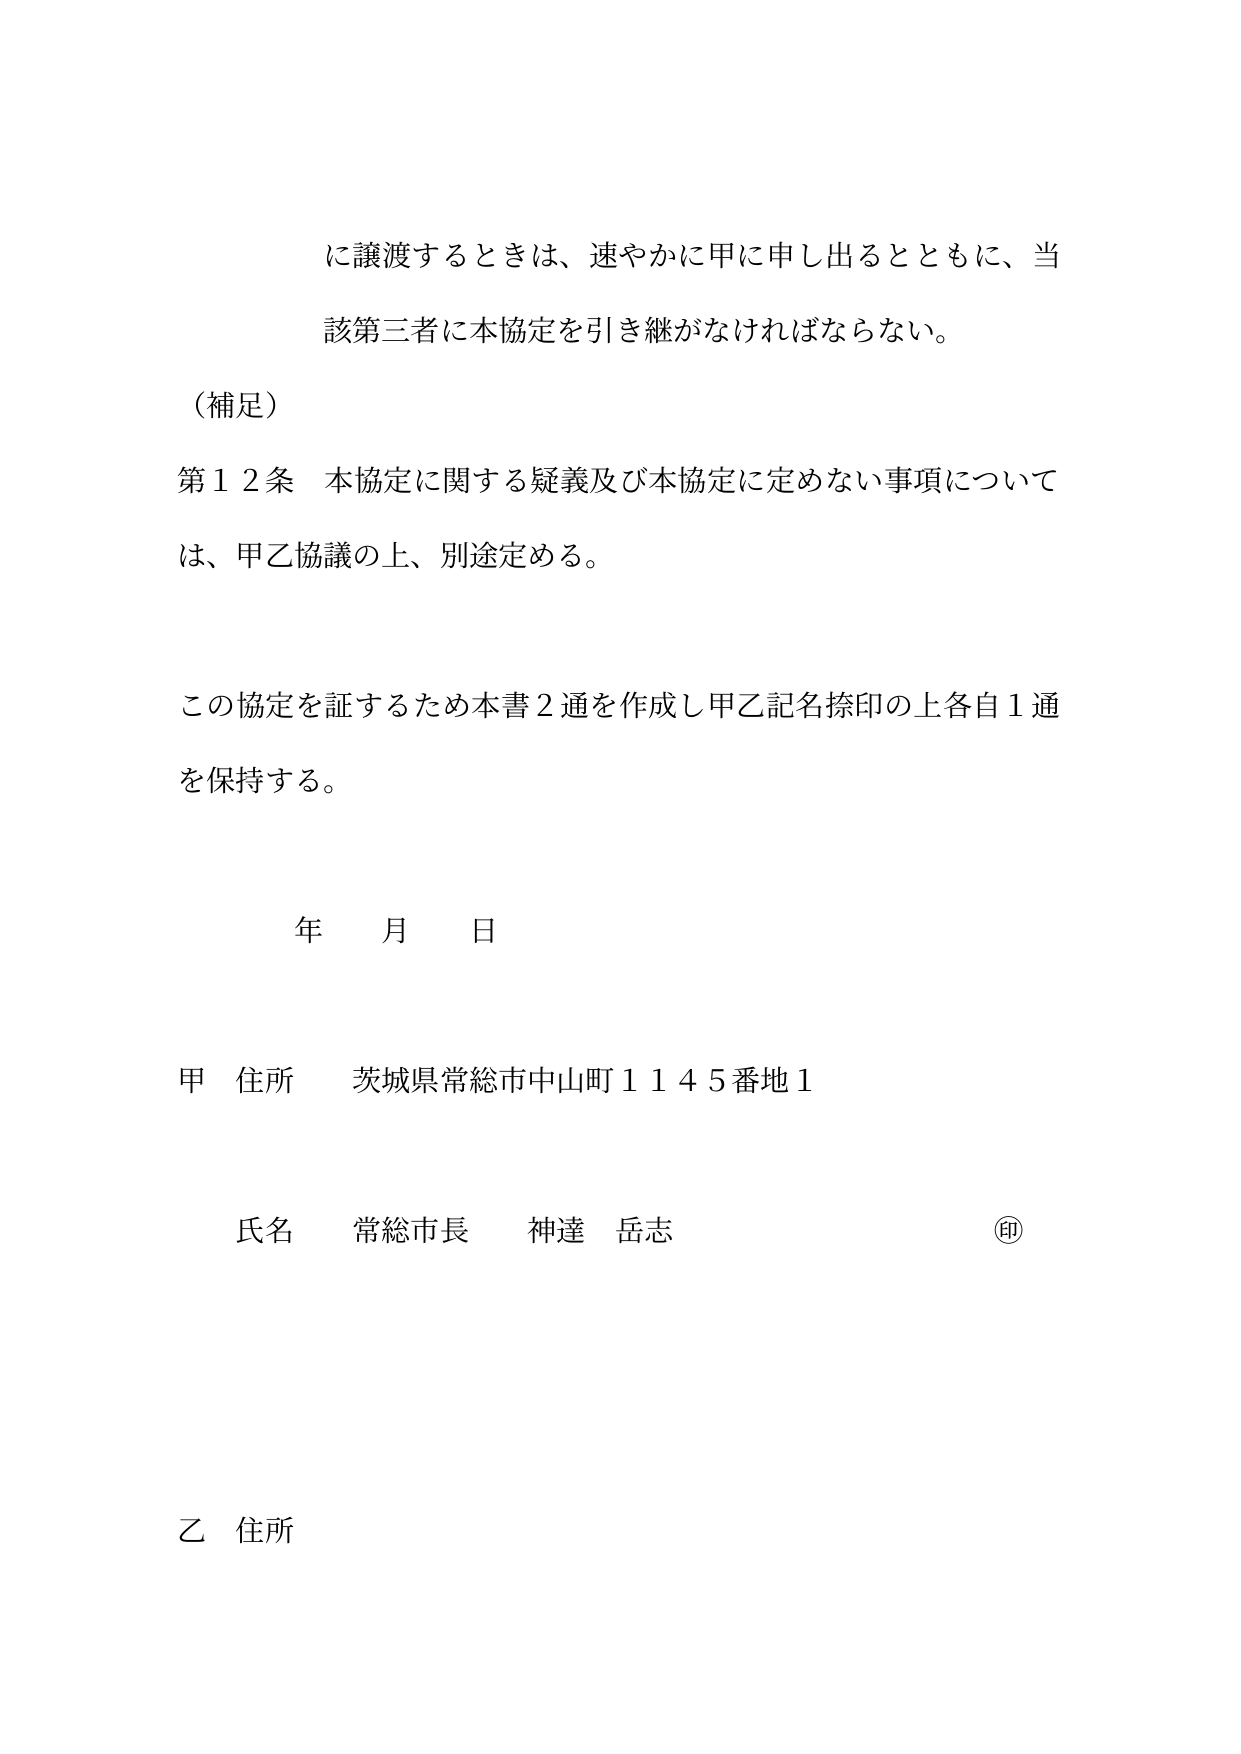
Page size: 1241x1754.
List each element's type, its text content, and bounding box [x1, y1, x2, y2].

text 乙 住所 [177, 1492, 1063, 1567]
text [177, 217, 1063, 367]
text この協定を証するため本書２通を作成し甲乙記名捺印の上各自１通を保持する。 [177, 667, 1063, 817]
text （補足） [177, 367, 1063, 442]
text 年 月 日 [177, 892, 1063, 967]
text 甲 住所 茨城県常総市中山町１１４５番地１ [177, 1042, 1063, 1117]
text 第１２条 本協定に関する疑義及び本協定に定めない事項については、甲乙協議の上、別途定める。 [177, 442, 1063, 592]
text 氏名 常総市長 神達 岳志 ㊞ [177, 1192, 1063, 1267]
